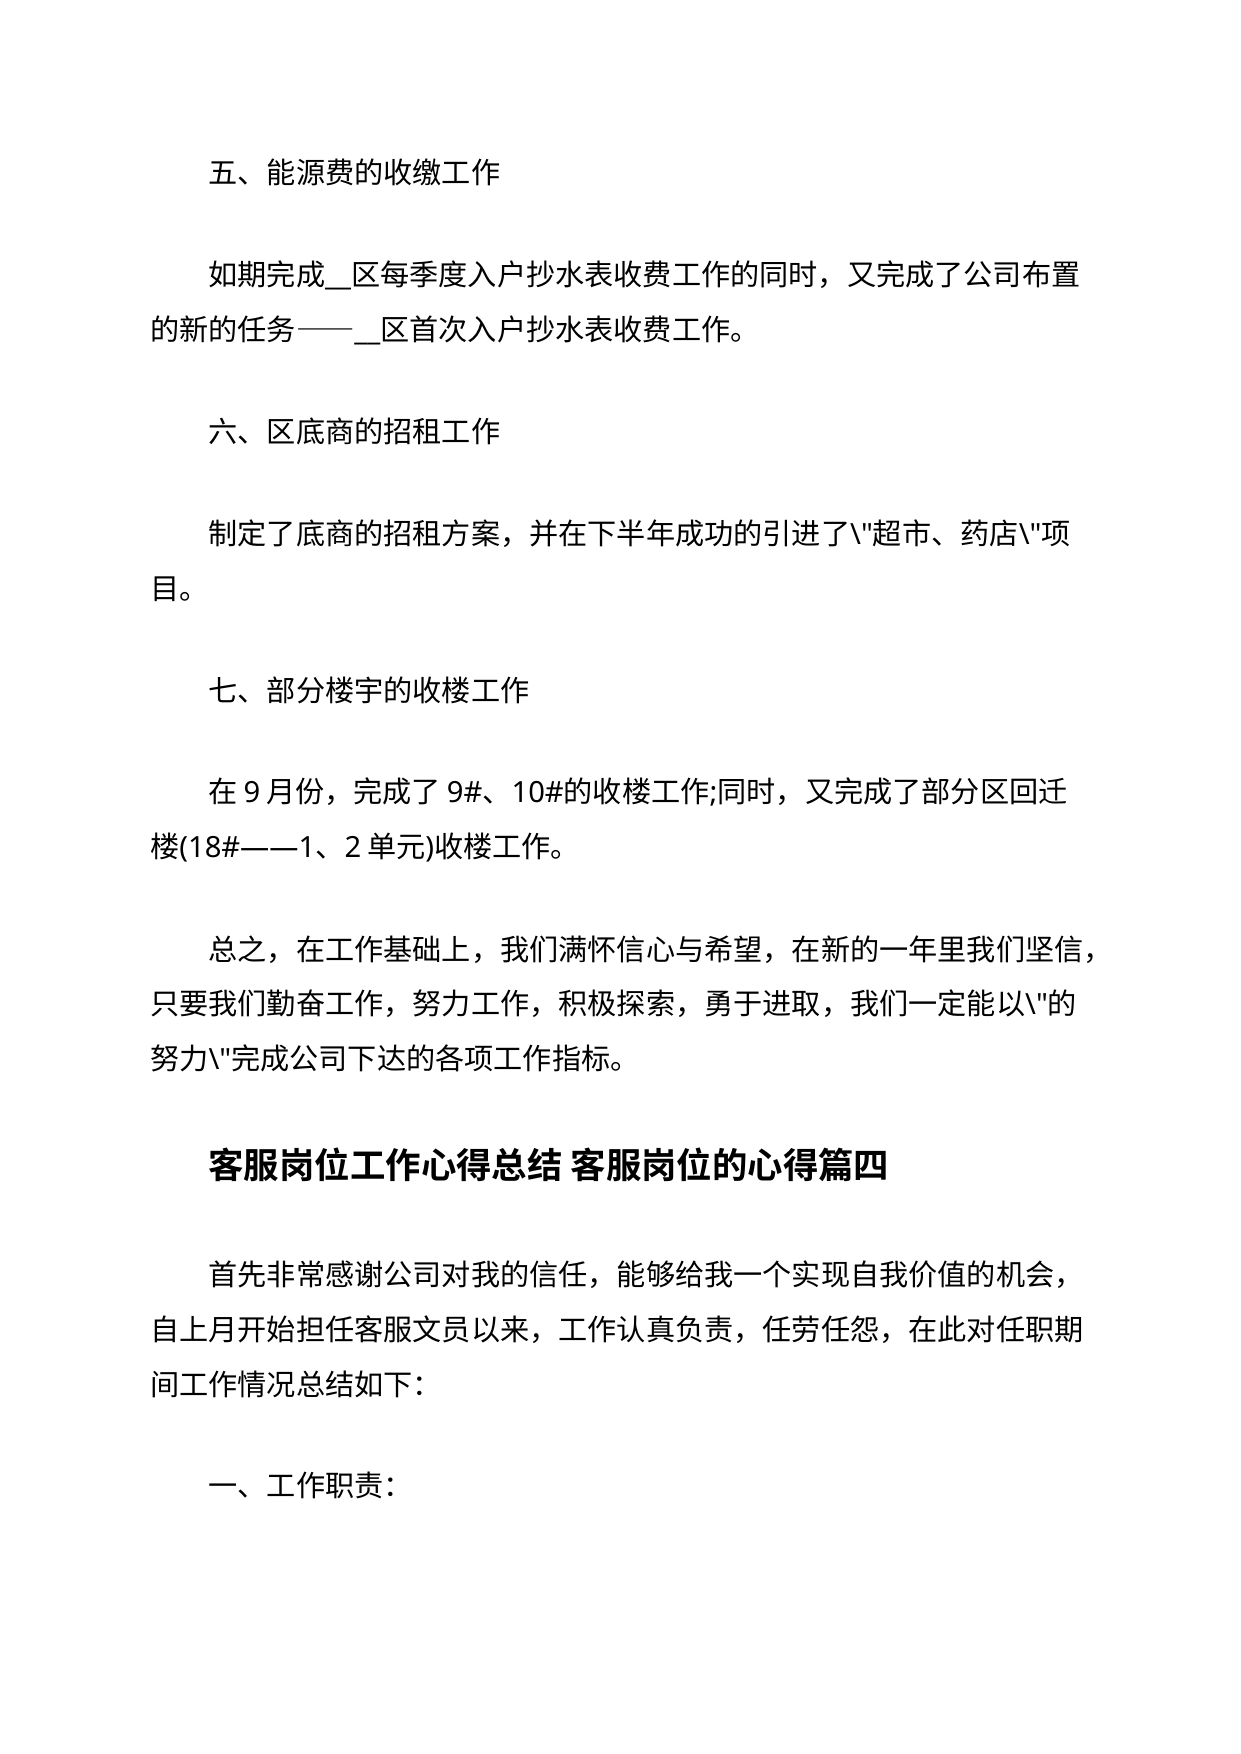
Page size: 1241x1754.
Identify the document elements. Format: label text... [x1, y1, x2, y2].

text 五、能源费的收缴工作 [150, 150, 1090, 192]
text 七、部分楼宇的收楼工作 [150, 667, 1090, 709]
text 六、区底商的招租工作 [150, 409, 1090, 451]
text 客服岗位工作心得总结 客服岗位的心得篇四 [150, 1138, 1090, 1189]
text 一、工作职责： [150, 1463, 1090, 1505]
text 首先非常感谢公司对我的信任，能够给我一个实现自我价值的机会，自上月开始担任客服文员以来，工作认真负责，任劳任怨，在此对任职期间工作情况总结如下： [150, 1251, 1090, 1403]
text 如期完成__区每季度入户抄水表收费工作的同时，又完成了公司布置的新的任务——__区首次入户抄水表收费工作。 [150, 252, 1090, 349]
text 在9月份，完成了9#、10#的收楼工作;同时，又完成了部分区回迁楼(18#——1、2单元)收楼工作。 [150, 769, 1090, 866]
text 制定了底商的招租方案，并在下半年成功的引进了\"超市、药店\"项目。 [150, 511, 1090, 608]
text 总之，在工作基础上，我们满怀信心与希望，在新的一年里我们坚信，只要我们勤奋工作，努力工作，积极探索，勇于进取，我们一定能以\"的努力\"完成公司下达的各项工作指标。 [150, 926, 1090, 1078]
